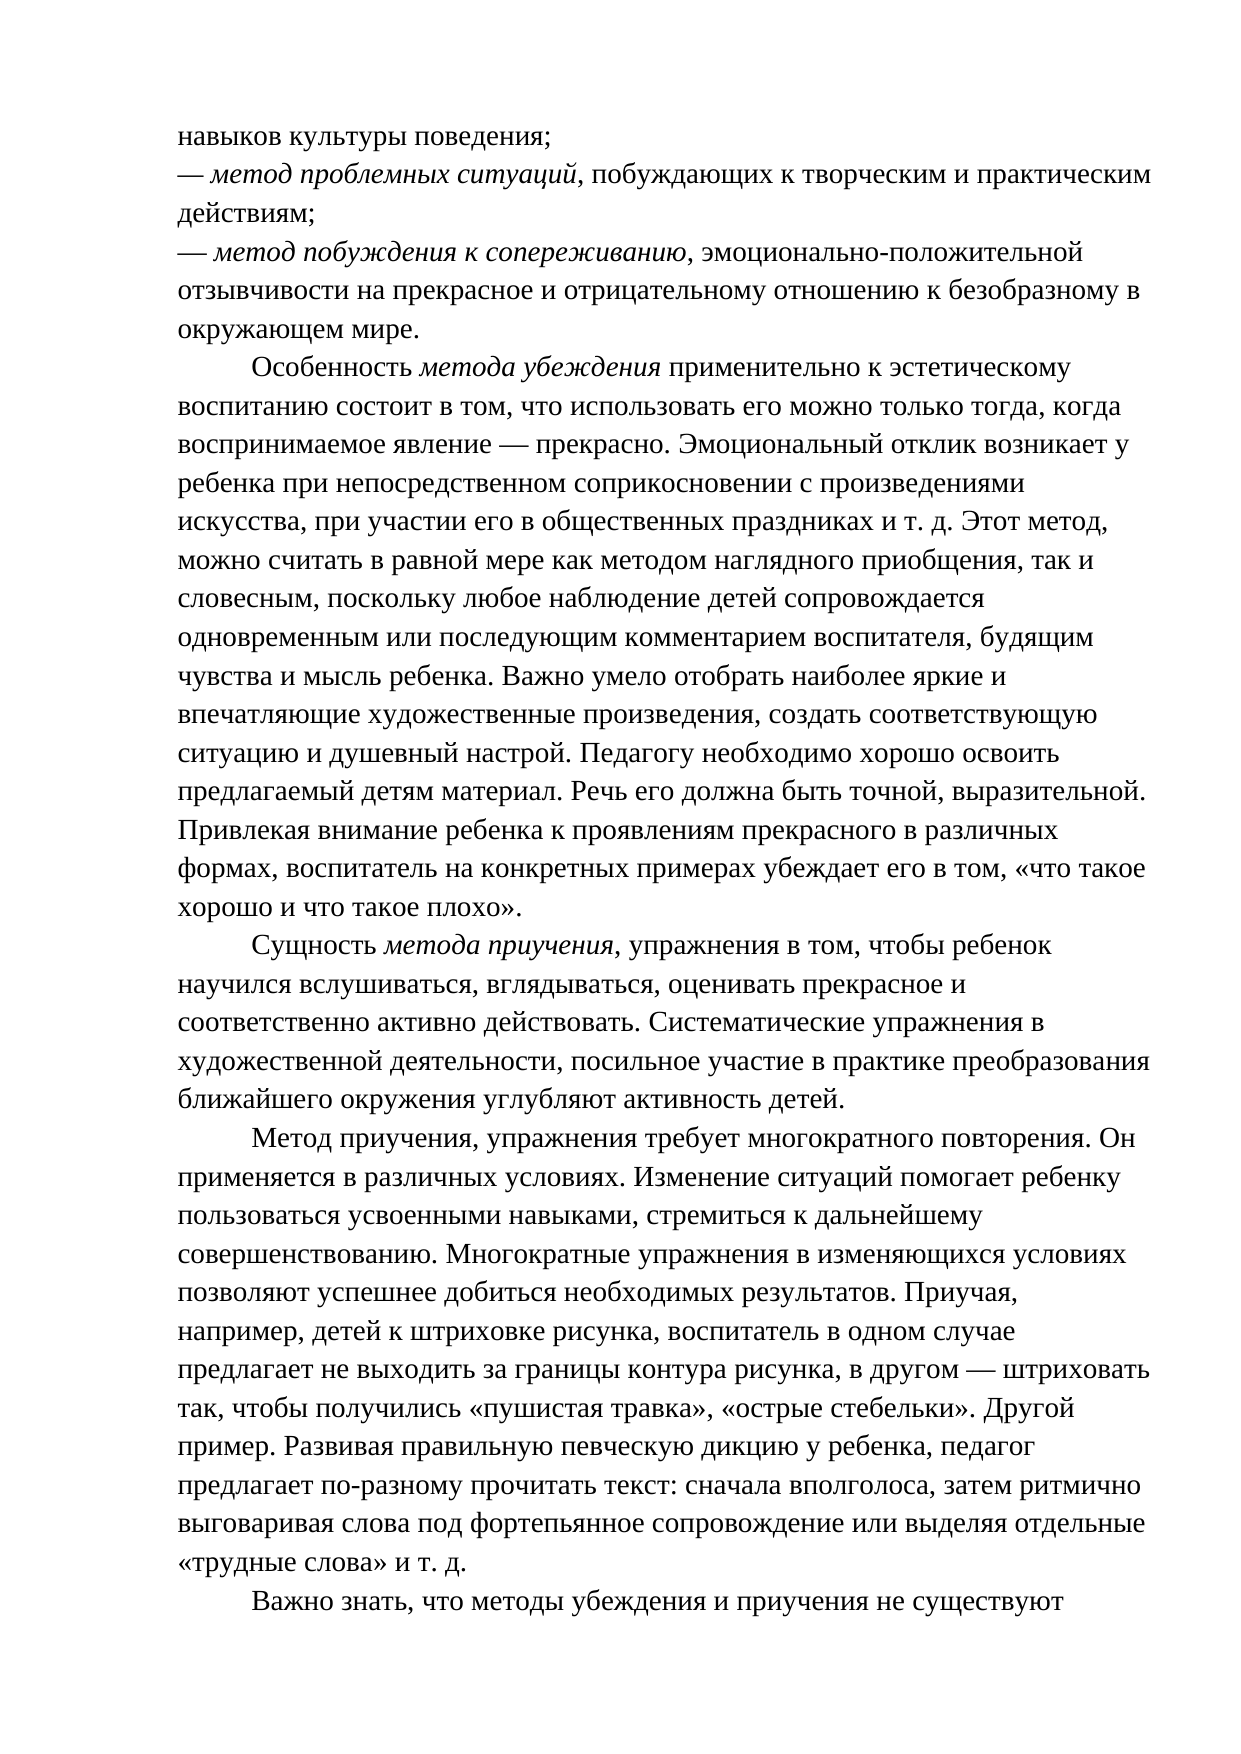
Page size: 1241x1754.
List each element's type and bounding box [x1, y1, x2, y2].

text [177, 118, 1152, 1616]
